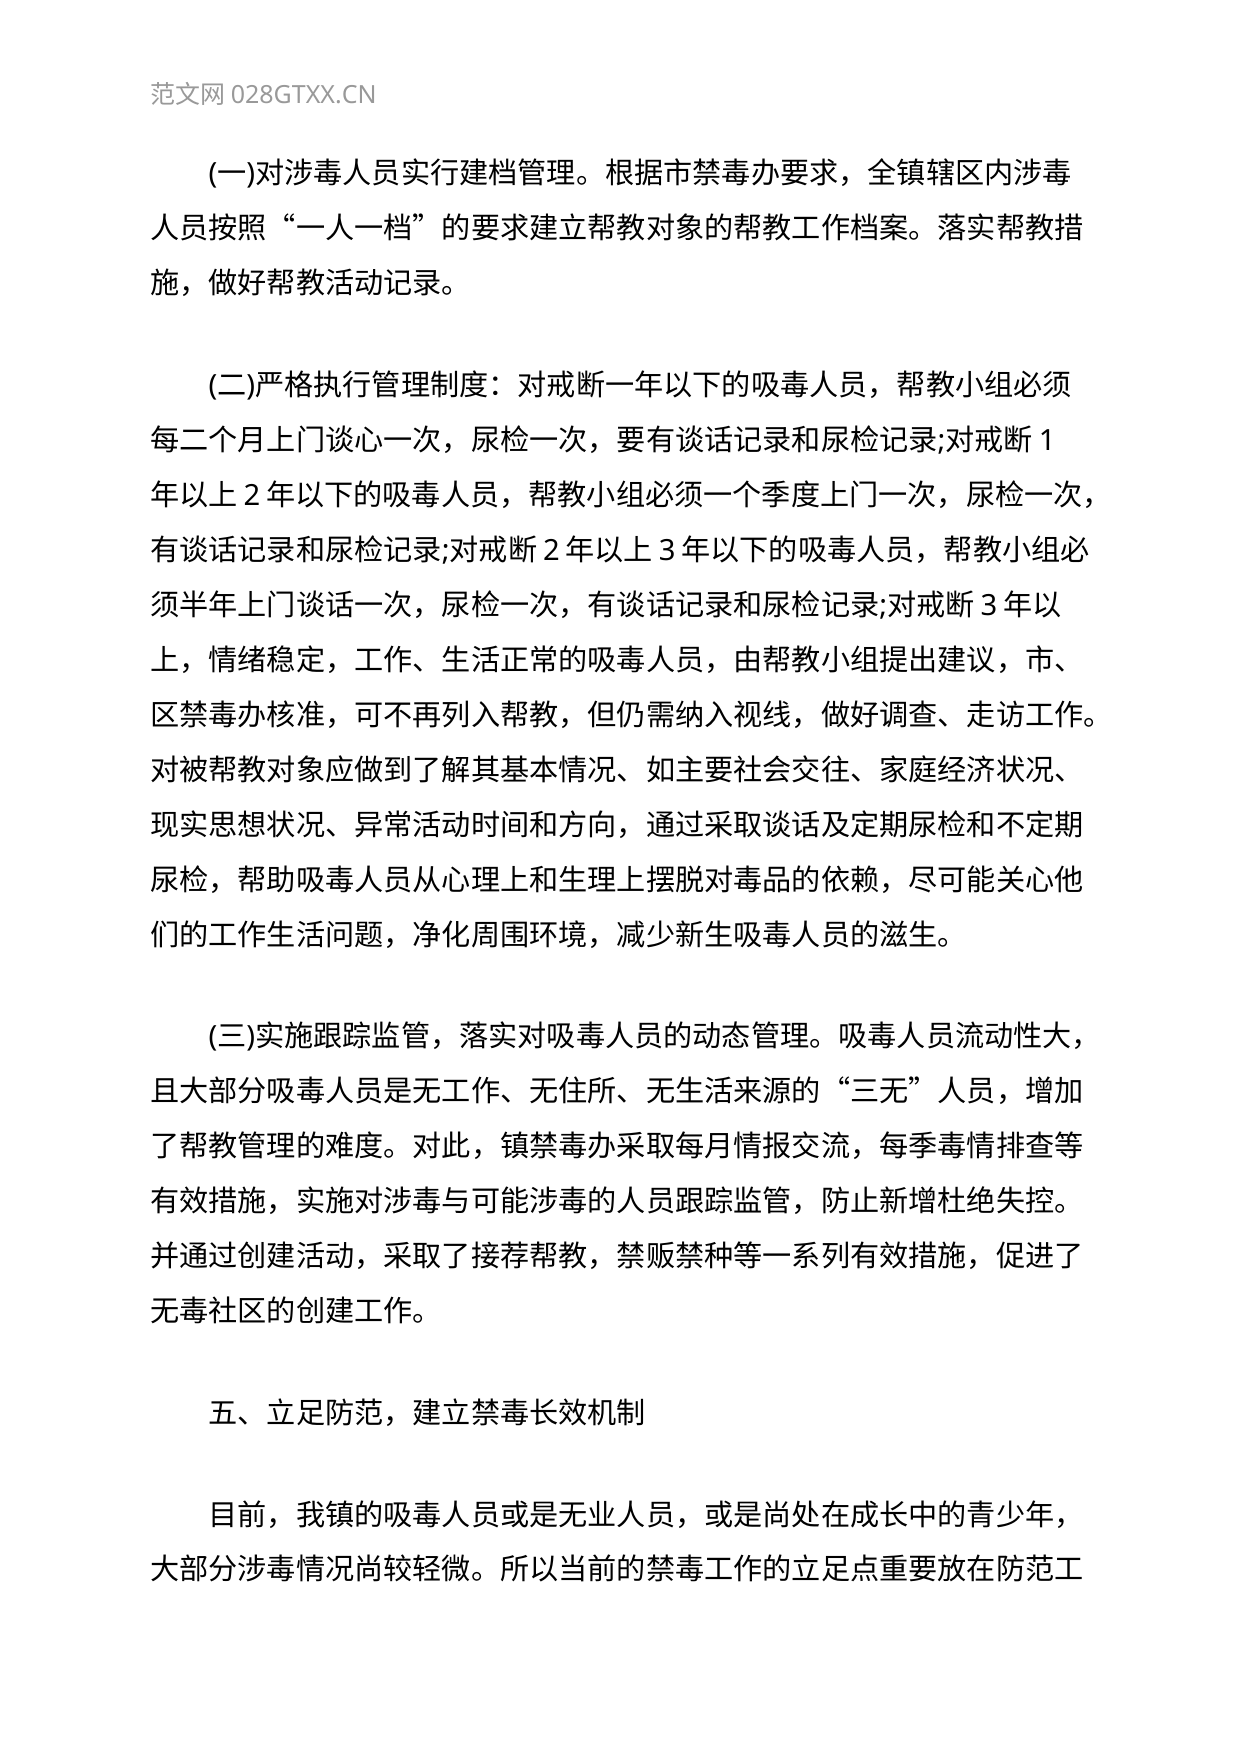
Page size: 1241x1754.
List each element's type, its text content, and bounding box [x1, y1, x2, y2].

text (二)严格执行管理制度：对戒断一年以下的吸毒人员，帮教小组必须每二个月上门谈心一次，尿检一次，要有谈话记录和尿检记录;对戒断1年以上2年以下的吸毒人员，帮教小组必须一个季度上门一次，尿检一次，有谈话记录和尿检记录;对戒断2年以上3年以下的吸毒人员，帮教小组必须半年上门谈话一次，尿检一次，有谈话记录和尿检记录;对戒断3年以上，情绪稳定，工作、生活正常的吸毒人员，由帮教小组提出建议，市、区禁毒办核准，可不再列入帮教，但仍需纳入视线，做好调查、走访工作。对被帮教对象应做到了解其基本情况、如主要社会交往、家庭经济状况、现实思想状况、异常活动时间和方向，通过采取谈话及定期尿检和不定期尿检，帮助吸毒人员从心理上和生理上摆脱对毒品的依赖，尽可能关心他们的工作生活问题，净化周围环境，减少新生吸毒人员的滋生。 [150, 362, 1090, 953]
text (三)实施跟踪监管，落实对吸毒人员的动态管理。吸毒人员流动性大，且大部分吸毒人员是无工作、无住所、无生活来源的“三无”人员，增加了帮教管理的难度。对此，镇禁毒办采取每月情报交流，每季毒情排查等有效措施，实施对涉毒与可能涉毒的人员跟踪监管，防止新增杜绝失控。并通过创建活动，采取了接荐帮教，禁贩禁种等一系列有效措施，促进了无毒社区的创建工作。 [150, 1013, 1090, 1330]
text 五、立足防范，建立禁毒长效机制 [150, 1389, 1090, 1432]
text (一)对涉毒人员实行建档管理。根据市禁毒办要求，全镇辖区内涉毒人员按照“一人一档”的要求建立帮教对象的帮教工作档案。落实帮教措施，做好帮教活动记录。 [150, 150, 1090, 302]
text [150, 1491, 1090, 1588]
